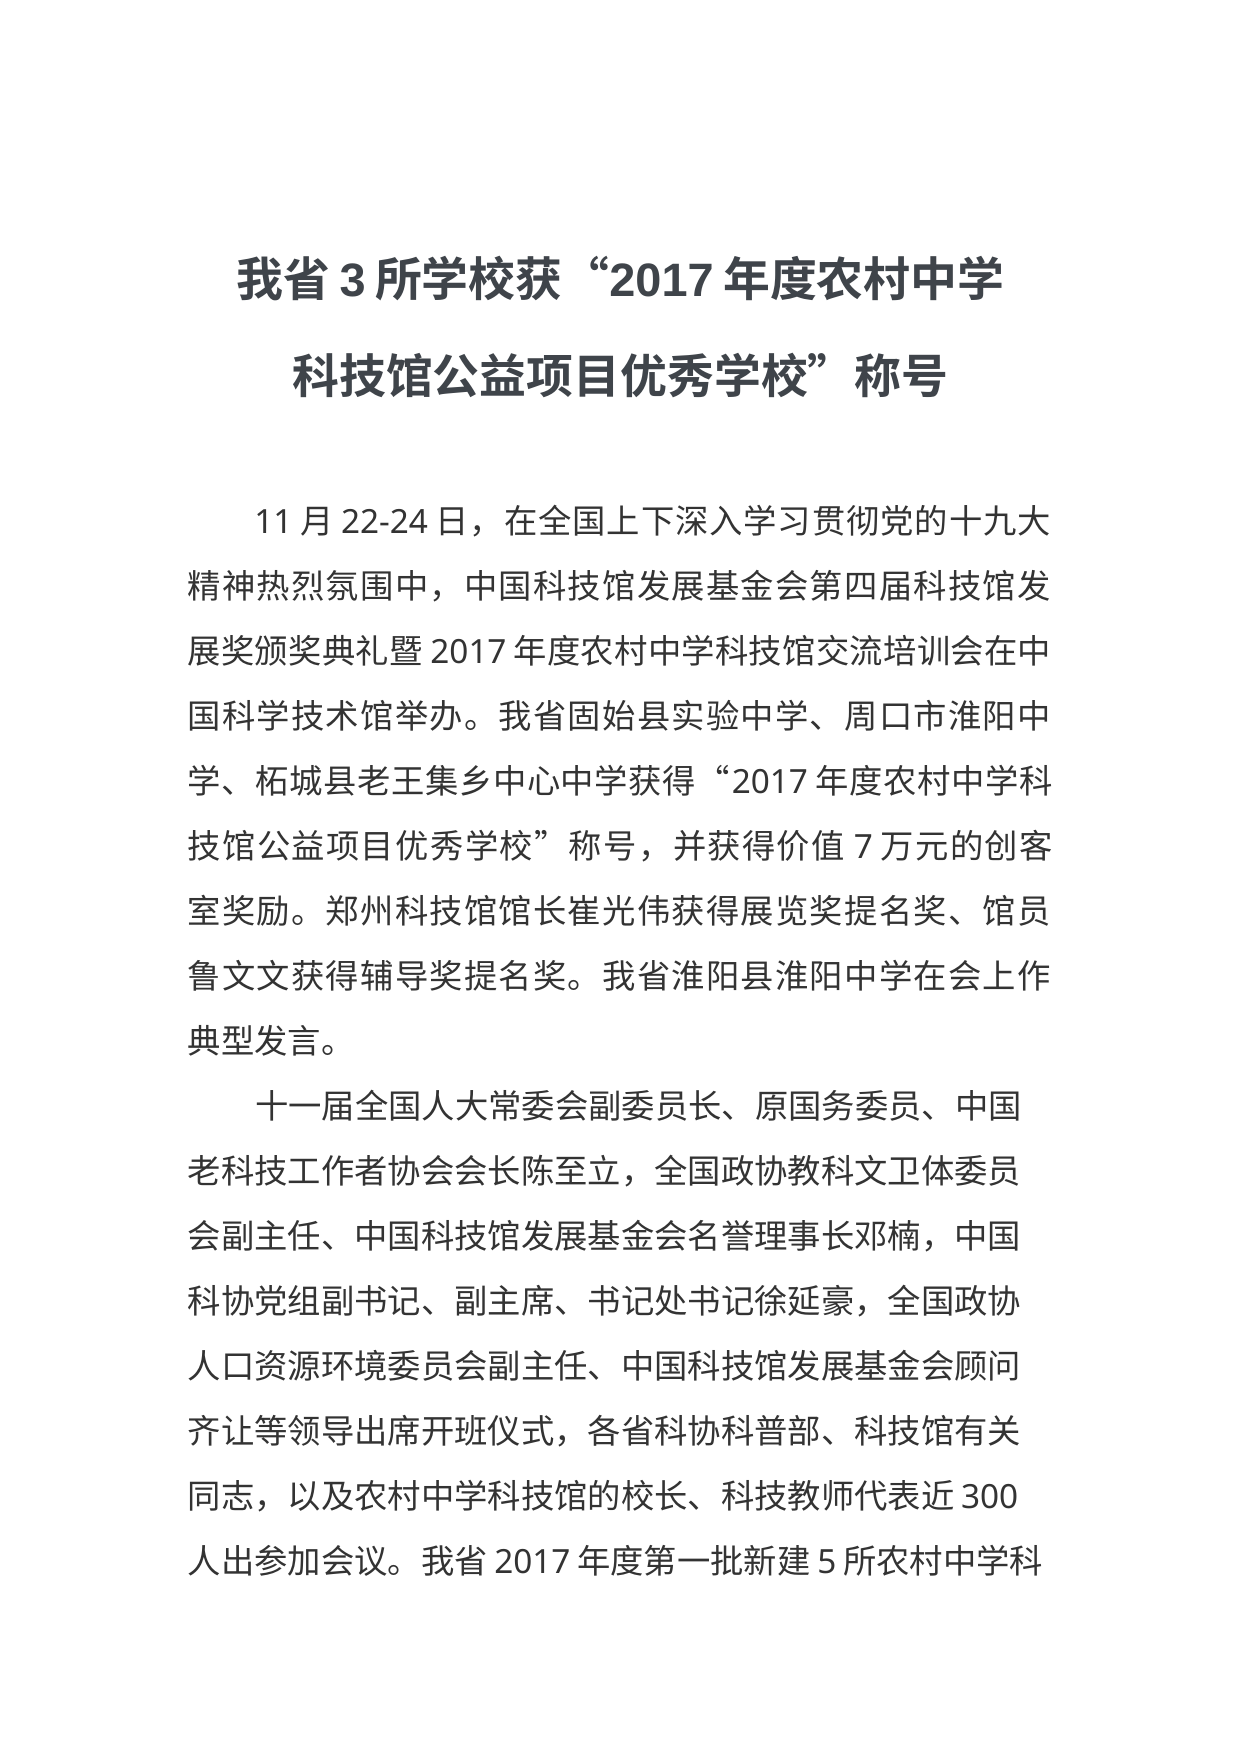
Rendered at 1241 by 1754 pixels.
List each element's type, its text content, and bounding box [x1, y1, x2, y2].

text 我省3所学校获“2017年度农村中学 [187, 227, 1053, 324]
text 科技馆公益项目优秀学校”称号 [187, 324, 1053, 422]
text 11月22-24日，在全国上下深入学习贯彻党的十九大精神热烈氛围中，中国科技馆发展基金会第四届科技馆发展奖颁奖典礼暨2017年度农村中学科技馆交流培训会在中国科学技术馆举办。我省固始县实验中学、周口市淮阳中学、柘城县老王集乡中心中学获得“2017年度农村中学科技馆公益项目优秀学校”称号，并获得价值7万元的创客室奖励。郑州科技馆馆长崔光伟获得展览奖提名奖、馆员鲁文文获得辅导奖提名奖。我省淮阳县淮阳中学在会上作典型发言。 [187, 487, 1053, 1072]
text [187, 1072, 1053, 1592]
